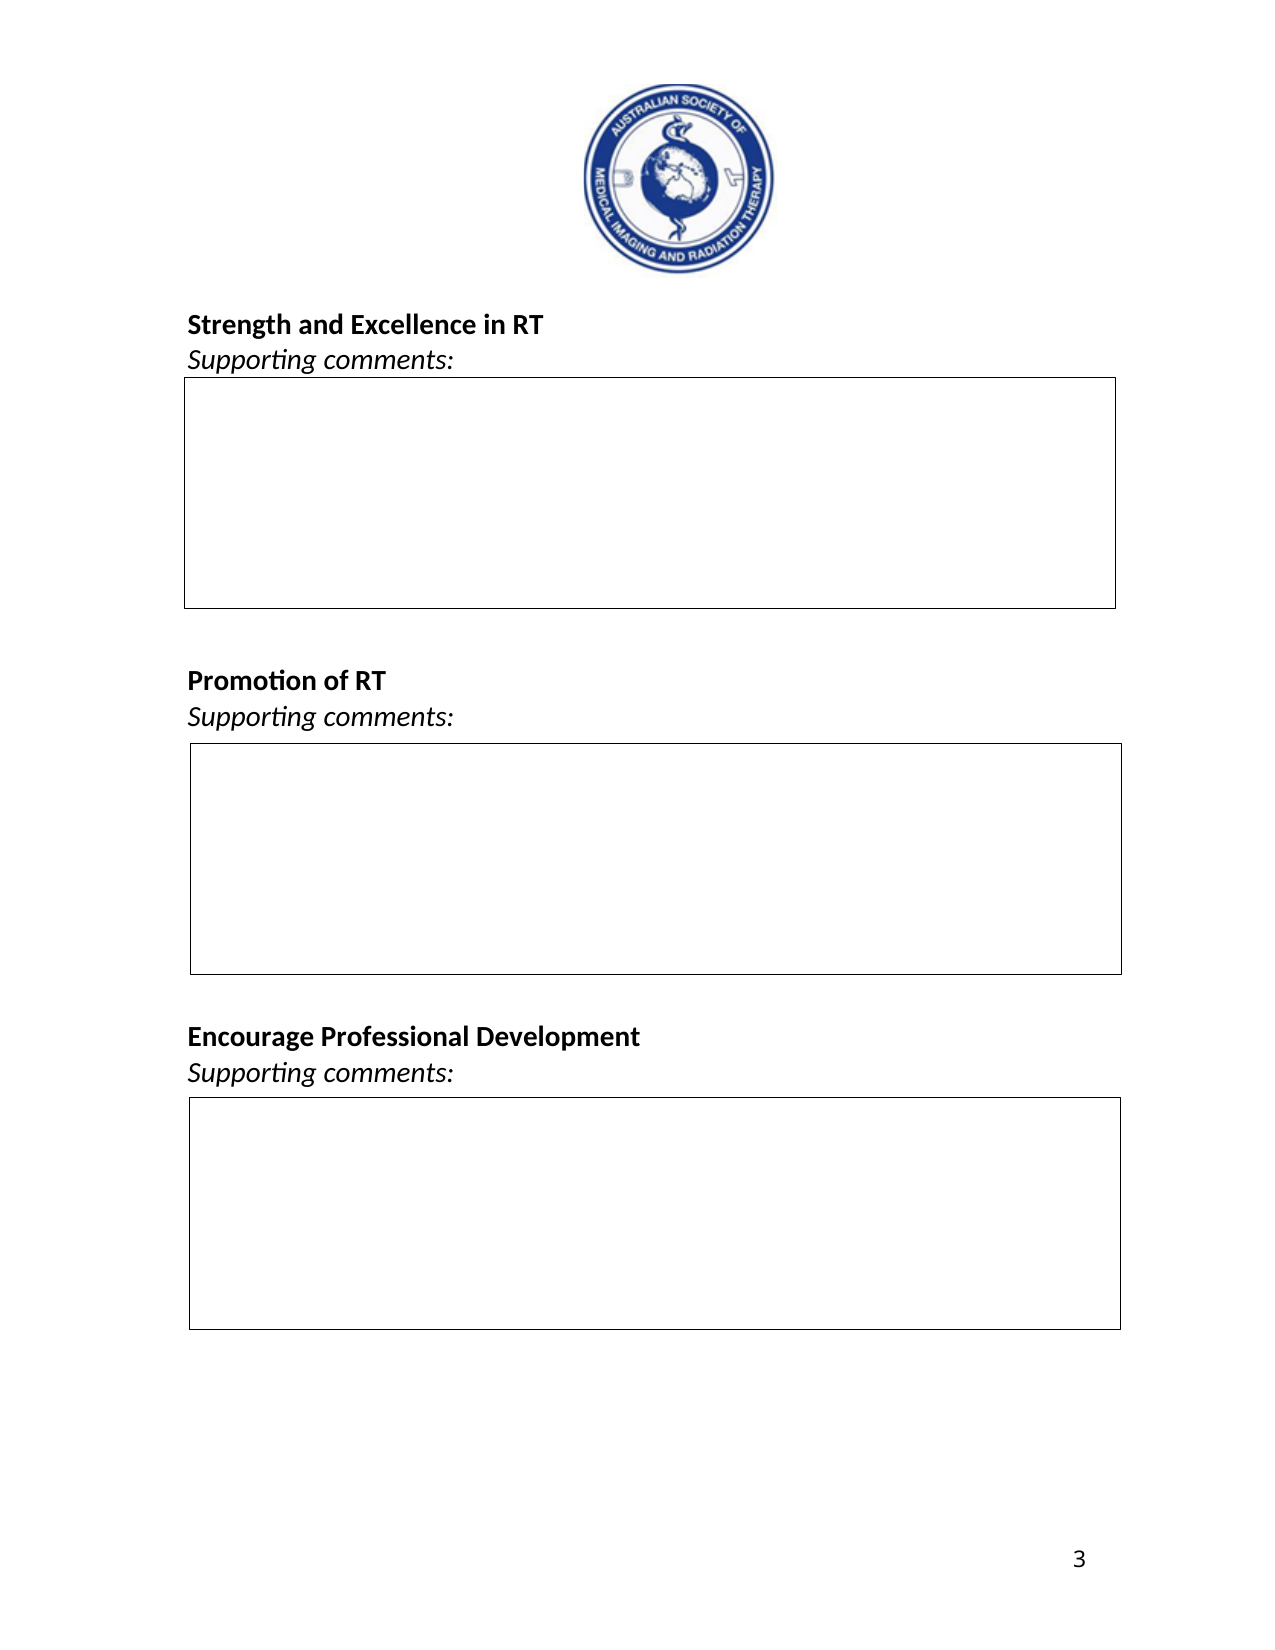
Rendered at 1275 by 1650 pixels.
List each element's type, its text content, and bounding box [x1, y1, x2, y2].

text Supporting comments: [187, 1054, 1109, 1089]
text Supporting comments: [187, 698, 1109, 733]
picture [583, 84, 778, 278]
text Strength and Excellence in RT [187, 306, 1109, 341]
text Promotion of RT [187, 662, 1109, 698]
text Supporting comments: [187, 341, 1109, 377]
text Encourage Professional Development [187, 1018, 1109, 1054]
